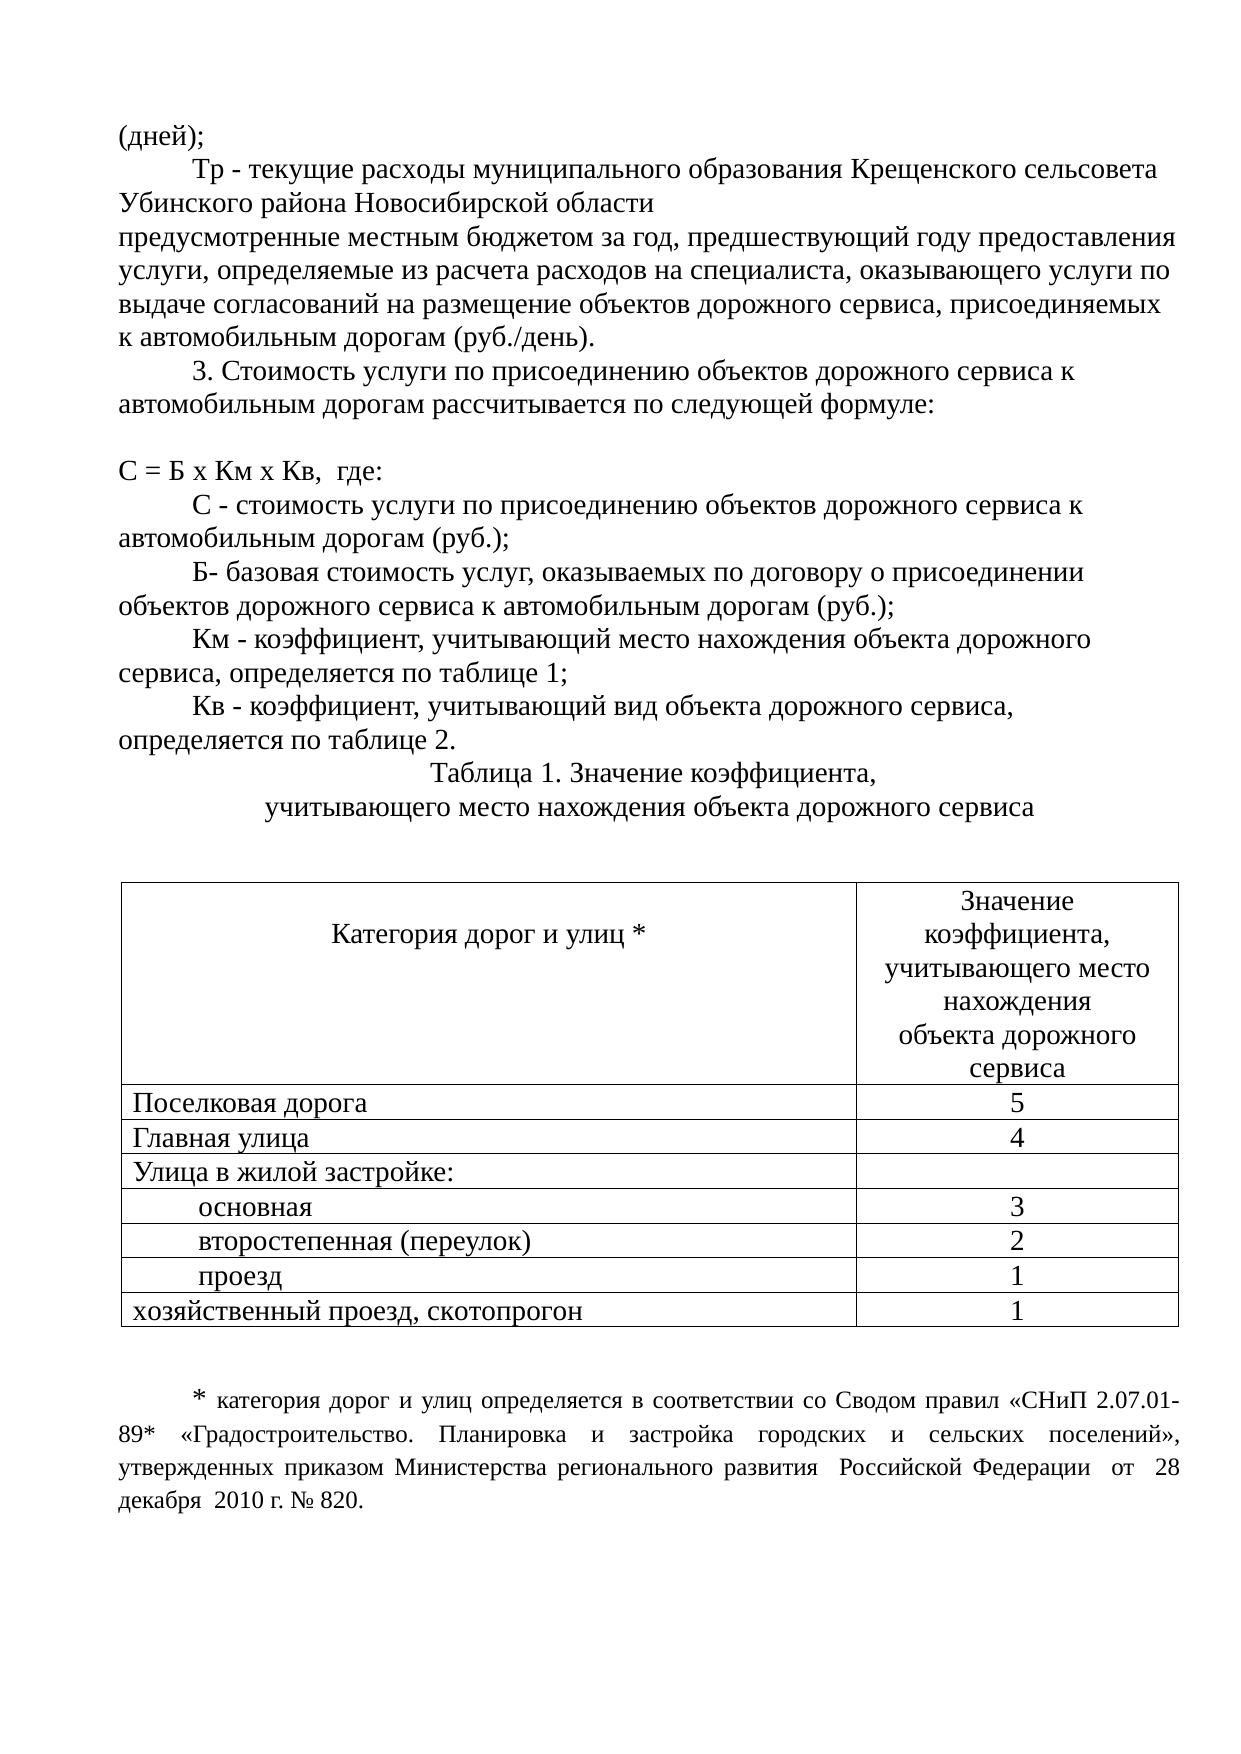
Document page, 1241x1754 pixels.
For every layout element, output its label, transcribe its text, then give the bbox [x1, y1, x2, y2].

table_cell 2 [857, 1224, 1178, 1257]
table_cell 1 [857, 1258, 1178, 1292]
table_cell Главная улица [122, 1120, 856, 1153]
table_cell Поселковая дорога [122, 1085, 856, 1119]
text * категория дорог и улиц определяется в соответствии со Сводом правил «СНиП 2.07.01-89* «Градостроительство. Планировка и застройка городских и сельских поселений», утвержденных приказом Министерства регионального развития Российской Федерации от 28 декабря 2010 г. № 820. [118, 1381, 1181, 1514]
text Кв - коэффициент, учитывающий вид объекта дорожного сервиса, определяется по таблице 2. [118, 688, 1181, 755]
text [118, 118, 1181, 152]
text Б- базовая стоимость услуг, оказываемых по договору о присоединении объектов дорожного сервиса к автомобильным дорогам (руб.); [118, 554, 1181, 621]
table_cell хозяйственный проезд, скотопрогон [122, 1293, 856, 1326]
table_header Категория дорог и улиц * [122, 883, 856, 1084]
text Таблица 1. Значение коэффициента, [118, 755, 1181, 789]
table_cell 1 [857, 1293, 1178, 1326]
text 3. Стоимость услуги по присоединению объектов дорожного сервиса к автомобильным дорогам рассчитывается по следующей формуле: [118, 353, 1181, 420]
table_cell 5 [857, 1085, 1178, 1119]
text С - стоимость услуги по присоединению объектов дорожного сервиса к автомобильным дорогам (руб.); [118, 487, 1181, 554]
table_cell [857, 1154, 1178, 1188]
table_cell второстепенная (переулок) [122, 1224, 856, 1257]
table_cell основная [122, 1189, 856, 1222]
table_cell 4 [857, 1120, 1178, 1153]
text предусмотренные местным бюджетом за год, предшествующий году предоставления услуги, определяемые из расчета расходов на специалиста, оказывающего услуги по выдаче согласований на размещение объектов дорожного сервиса, присоединяемых к автомобильным дорогам (руб./день). [118, 219, 1181, 353]
text С = Б х Км х Кв, где: [118, 453, 1181, 487]
text Км - коэффициент, учитывающий место нахождения объекта дорожного сервиса, определяется по таблице 1; [118, 621, 1181, 688]
text учитывающего место нахождения объекта дорожного сервиса [118, 789, 1181, 822]
table_header Значение коэффициента, учитывающего место нахождения объекта дорожного сервиса [857, 883, 1178, 1084]
text Тр - текущие расходы муниципального образования Крещенского сельсовета Убинского района Новосибирской области [118, 152, 1181, 219]
table_cell проезд [122, 1258, 856, 1292]
table_cell 3 [857, 1189, 1178, 1222]
table_cell Улица в жилой застройке: [122, 1154, 856, 1188]
